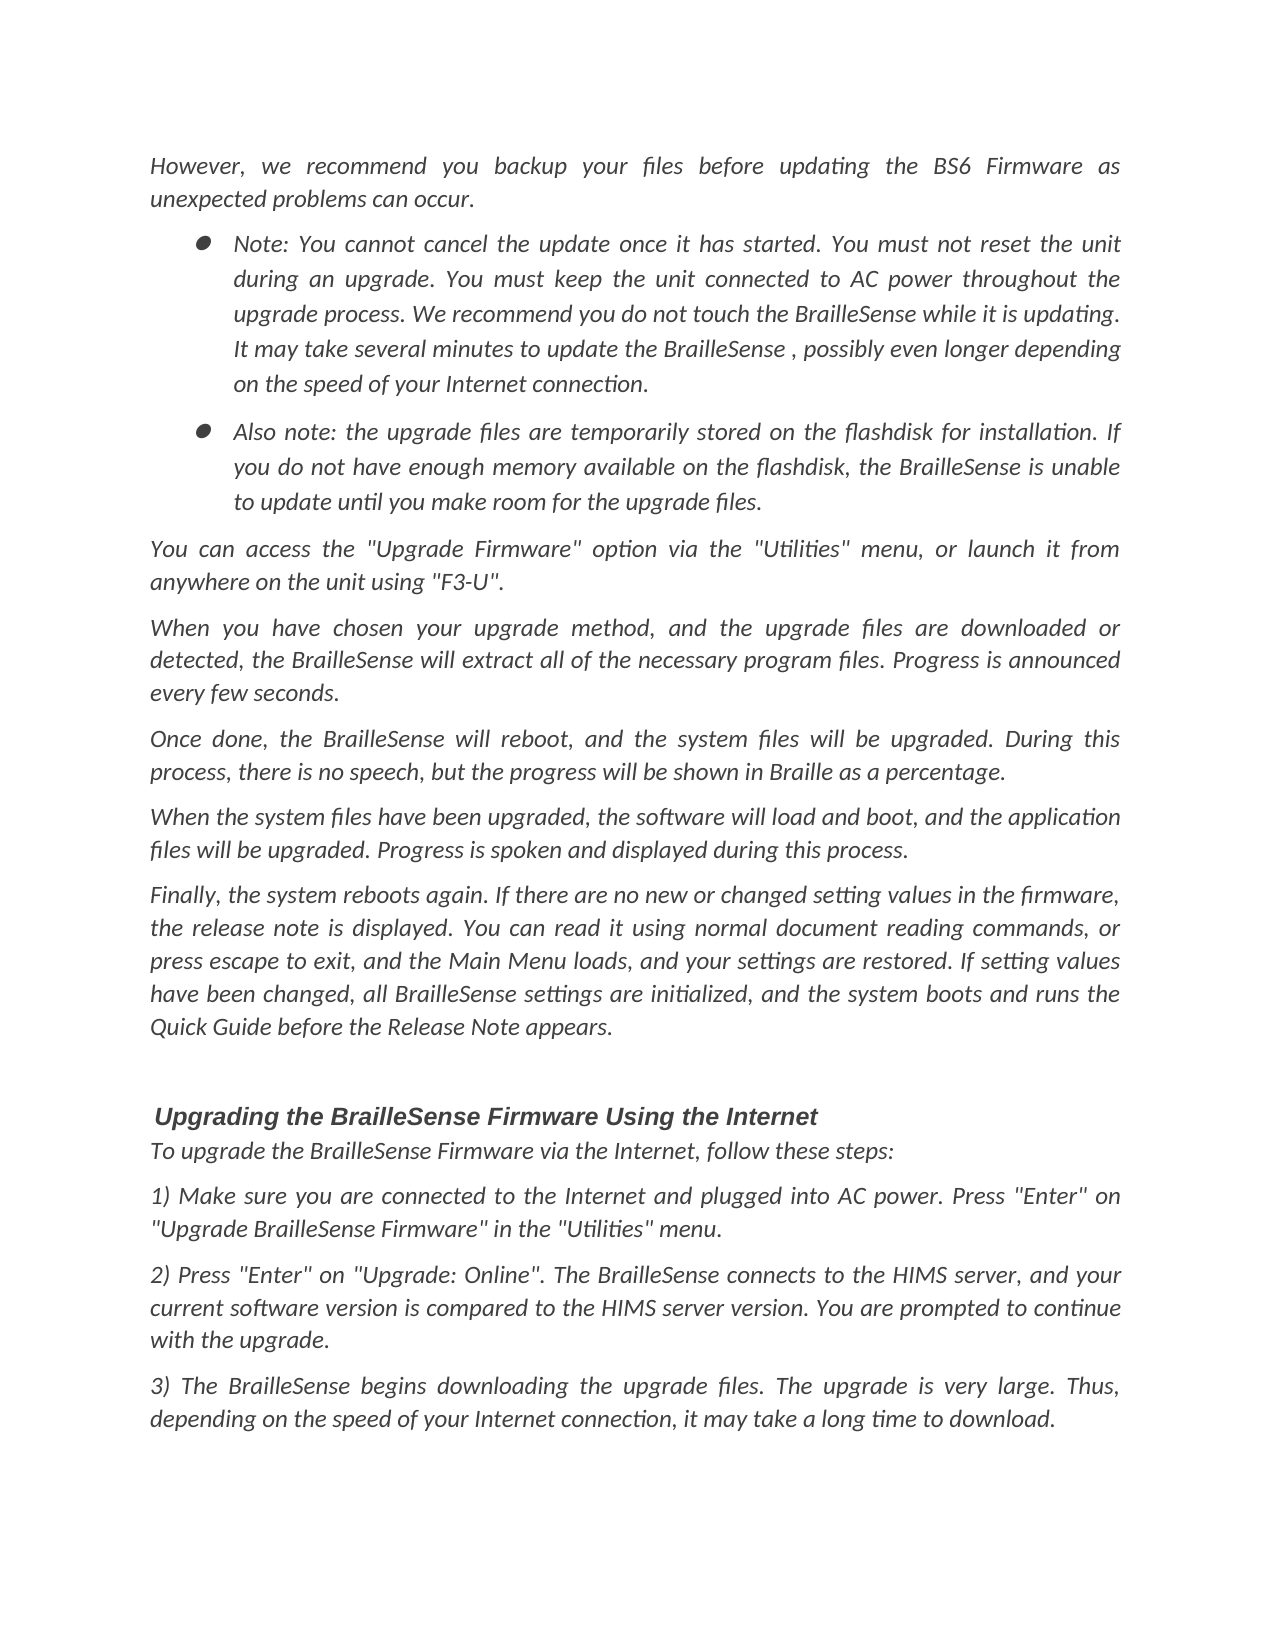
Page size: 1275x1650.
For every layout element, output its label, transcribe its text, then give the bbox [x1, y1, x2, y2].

text 1) Make sure you are connected to the Internet and plugged into AC power. Press "Enter" on "Upgrade BrailleSense Firmware" in the "Utilities" menu. [150, 1181, 1125, 1244]
text 2) Press "Enter" on "Upgrade: Online". The BrailleSense connects to the HIMS server, and your current software version is compared to the HIMS server version. You are prompted to continue with the upgrade. [150, 1259, 1125, 1355]
list Note: You cannot cancel the update once it has started. You must not reset the unit during an upgrade. You must keep the unit connected to AC power throughout the upgrade process. We recommend you do not touch the BrailleSense while it is updating. It may take several minutes to update the BrailleSense , possibly even longer depending on the speed of your Internet connection. [192, 228, 1125, 399]
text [150, 150, 1125, 213]
text Finally, the system reboots again. If there are no new or changed setting values in the firmware, the release note is displayed. You can read it using normal document reading commands, or press escape to exit, and the Main Menu loads, and your settings are restored. If setting values have been changed, all BrailleSense settings are initialized, and the system boots and runs the Quick Guide before the Release Note appears. [150, 879, 1125, 1042]
text Once done, the BrailleSense will reboot, and the system files will be upgraded. During this process, there is no speech, but the progress will be shown in Braille as a percentage. [150, 723, 1125, 786]
text 3) The BrailleSense begins downloading the upgrade files. The upgrade is very large. Thus, depending on the speed of your Internet connection, it may take a long time to download. [150, 1370, 1125, 1433]
text To upgrade the BrailleSense Firmware via the Internet, follow these steps: [150, 1135, 1125, 1166]
list Also note: the upgrade files are temporarily stored on the flashdisk for installation. If you do not have enough memory available on the flashdisk, the BrailleSense is unable to update until you make room for the upgrade files. [192, 416, 1125, 516]
text When the system files have been upgraded, the software will load and boot, and the application files will be upgraded. Progress is spoken and displayed during this process. [150, 801, 1125, 865]
text You can access the "Upgrade Firmware" option via the "Utilities" menu, or launch it from anywhere on the unit using "F3-U". [150, 533, 1125, 597]
text When you have chosen your upgrade method, and the upgrade files are downloaded or detected, the BrailleSense will extract all of the necessary program files. Progress is announced every few seconds. [150, 612, 1125, 708]
subtitle Upgrading the BrailleSense Firmware Using the Internet [154, 1102, 1125, 1131]
